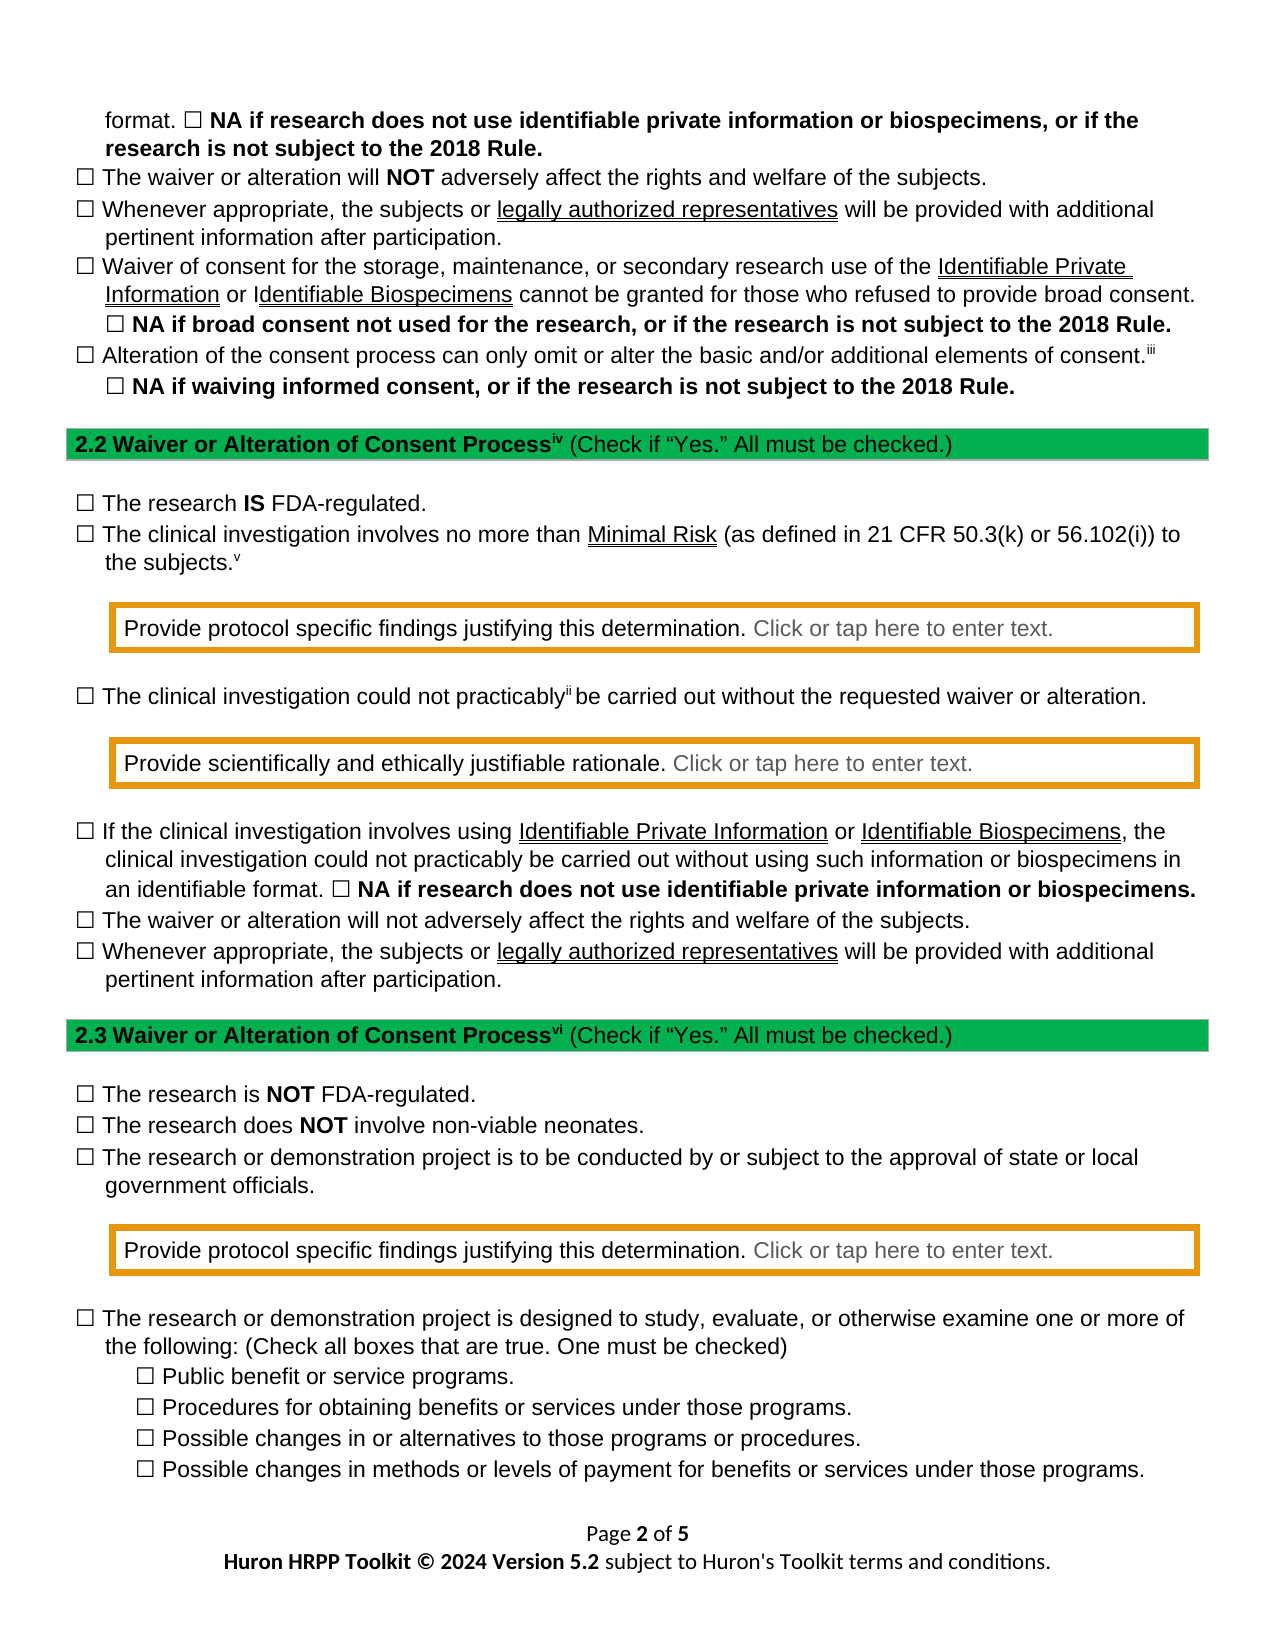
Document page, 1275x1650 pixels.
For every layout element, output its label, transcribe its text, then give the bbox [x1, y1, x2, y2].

text The clinical investigation could not practicablyii be carried out without the requested waiver or alteration. [75, 680, 1200, 711]
text The clinical investigation involves no more than Minimal Risk (as defined in 21 CFR 50.3(k) or 56.102(i)) to the subjects. [75, 518, 1200, 576]
text Whenever appropriate, the subjects or legally authorized representatives will be provided with additional pertinent information after participation. [75, 193, 1200, 250]
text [75, 104, 1200, 161]
text If the clinical investigation involves using Identifiable Private Information or Identifiable Biospecimens, the clinical investigation could not practicably be carried out without using such information or biospecimens in an identifiable format. NA if research does not use identifiable private information or biospecimens. [75, 815, 1200, 904]
text The research IS FDA-regulated. [75, 487, 1200, 518]
subtitle Waiver or Alteration of Consent Process (Check if “Yes.” All must be checked.) [67, 1020, 1208, 1051]
text Possible changes in methods or levels of payment for benefits or services under those programs. [135, 1453, 1200, 1484]
text Possible changes in or alternatives to those programs or procedures. [135, 1422, 1200, 1453]
text Waiver of consent for the storage, maintenance, or secondary research use of the Identifiable Private Information or Identifiable Biospecimens cannot be granted for those who refused to provide broad consent. NA if broad consent not used for the research, or if the research is not subject to the 2018 Rule. [75, 250, 1200, 339]
subtitle Waiver or Alteration of Consent Process (Check if “Yes.” All must be checked.) [67, 429, 1208, 459]
table_header Provide protocol specific findings justifying this determination. [116, 1231, 1194, 1269]
text The research does NOT involve non-viable neonates. [75, 1109, 1200, 1140]
text Alteration of the consent process can only omit or alter the basic and/or additional elements of consent. NA if waiving informed consent, or if the research is not subject to the 2018 Rule. [75, 339, 1200, 402]
text Procedures for obtaining benefits or services under those programs. [135, 1391, 1200, 1422]
text The waiver or alteration will NOT adversely affect the rights and welfare of the subjects. [75, 161, 1200, 193]
table_header Provide scientifically and ethically justifiable rationale. [116, 744, 1194, 782]
text The waiver or alteration will not adversely affect the rights and welfare of the subjects. [75, 904, 1200, 935]
text The research or demonstration project is designed to study, evaluate, or otherwise examine one or more of the following: (Check all boxes that are true. One must be checked) [75, 1302, 1200, 1359]
text Whenever appropriate, the subjects or legally authorized representatives will be provided with additional pertinent information after participation. [75, 935, 1200, 993]
text The research is NOT FDA-regulated. [75, 1078, 1200, 1109]
text The research or demonstration project is to be conducted by or subject to the approval of state or local government officials. [75, 1140, 1200, 1198]
table_header Provide protocol specific findings justifying this determination. [116, 608, 1194, 647]
text Public benefit or service programs. [135, 1359, 1200, 1391]
